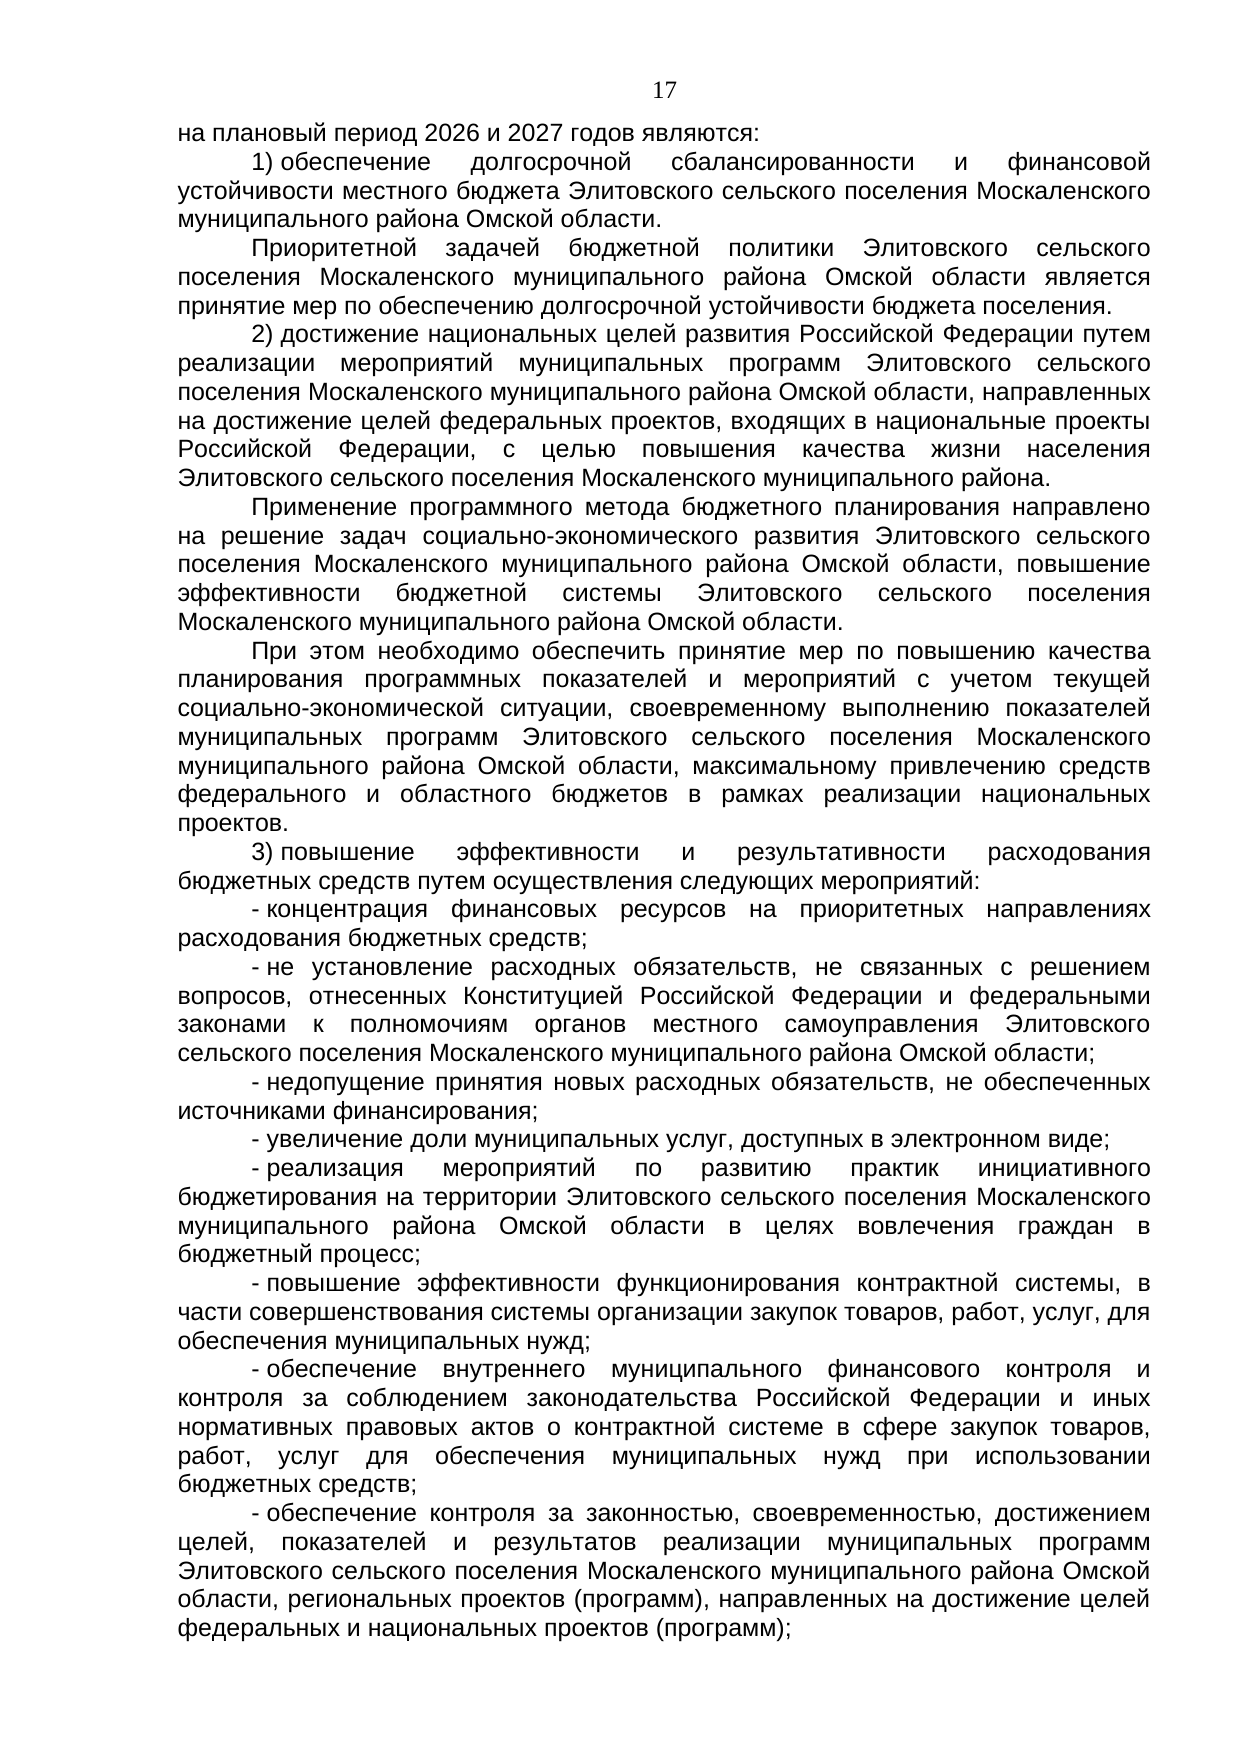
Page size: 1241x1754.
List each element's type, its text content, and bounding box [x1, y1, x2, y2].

text - обеспечение контроля за законностью, своевременностью, достижением целей, показателей и результатов реализации муниципальных программ Элитовского сельского поселения Москаленского муниципального района Омской области, региональных проектов (программ), направленных на достижение целей федеральных и национальных проектов (программ); [177, 1498, 1152, 1642]
text - повышение эффективности функционирования контрактной системы, в части совершенствования системы организации закупок товаров, работ, услуг, для обеспечения муниципальных нужд; [177, 1268, 1152, 1354]
text - недопущение принятия новых расходных обязательств, не обеспеченных источниками финансирования; [177, 1067, 1152, 1124]
text При этом необходимо обеспечить принятие мер по повышению качества планирования программных показателей и мероприятий с учетом текущей социально-экономической ситуации, своевременному выполнению показателей муниципальных программ Элитовского сельского поселения Москаленского муниципального района Омской области, максимальному привлечению средств федерального и областного бюджетов в рамках реализации национальных проектов. [177, 636, 1152, 837]
text - концентрация финансовых ресурсов на приоритетных направлениях расходования бюджетных средств; [177, 894, 1152, 952]
text - обеспечение внутреннего муниципального финансового контроля и контроля за соблюдением законодательства Российской Федерации и иных нормативных правовых актов о контрактной системе в сфере закупок товаров, работ, услуг для обеспечения муниципальных нужд при использовании бюджетных средств; [177, 1354, 1152, 1498]
text - реализация мероприятий по развитию практик инициативного бюджетирования на территории Элитовского сельского поселения Москаленского муниципального района Омской области в целях вовлечения граждан в бюджетный процесс; [177, 1153, 1152, 1268]
text - увеличение доли муниципальных услуг, доступных в электронном виде; [177, 1124, 1152, 1153]
text 1) обеспечение долгосрочной сбалансированности и финансовой устойчивости местного бюджета Элитовского сельского поселения Москаленского муниципального района Омской области. [177, 147, 1152, 233]
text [177, 118, 1152, 147]
text 3) повышение эффективности и результативности расходования бюджетных средств путем осуществления следующих мероприятий: [177, 837, 1152, 894]
text - не установление расходных обязательств, не связанных с решением вопросов, отнесенных Конституцией Российской Федерации и федеральными законами к полномочиям органов местного самоуправления Элитовского сельского поселения Москаленского муниципального района Омской области; [177, 952, 1152, 1067]
text 2) достижение национальных целей развития Российской Федерации путем реализации мероприятий муниципальных программ Элитовского сельского поселения Москаленского муниципального района Омской области, направленных на достижение целей федеральных проектов, входящих в национальные проекты Российской Федерации, с целью повышения качества жизни населения Элитовского сельского поселения Москаленского муниципального района. [177, 319, 1152, 492]
text Приоритетной задачей бюджетной политики Элитовского сельского поселения Москаленского муниципального района Омской области является принятие мер по обеспечению долгосрочной устойчивости бюджета поселения. [177, 233, 1152, 319]
text Применение программного метода бюджетного планирования направлено на решение задач социально-экономического развития Элитовского сельского поселения Москаленского муниципального района Омской области, повышение эффективности бюджетной системы Элитовского сельского поселения Москаленского муниципального района Омской области. [177, 492, 1152, 636]
